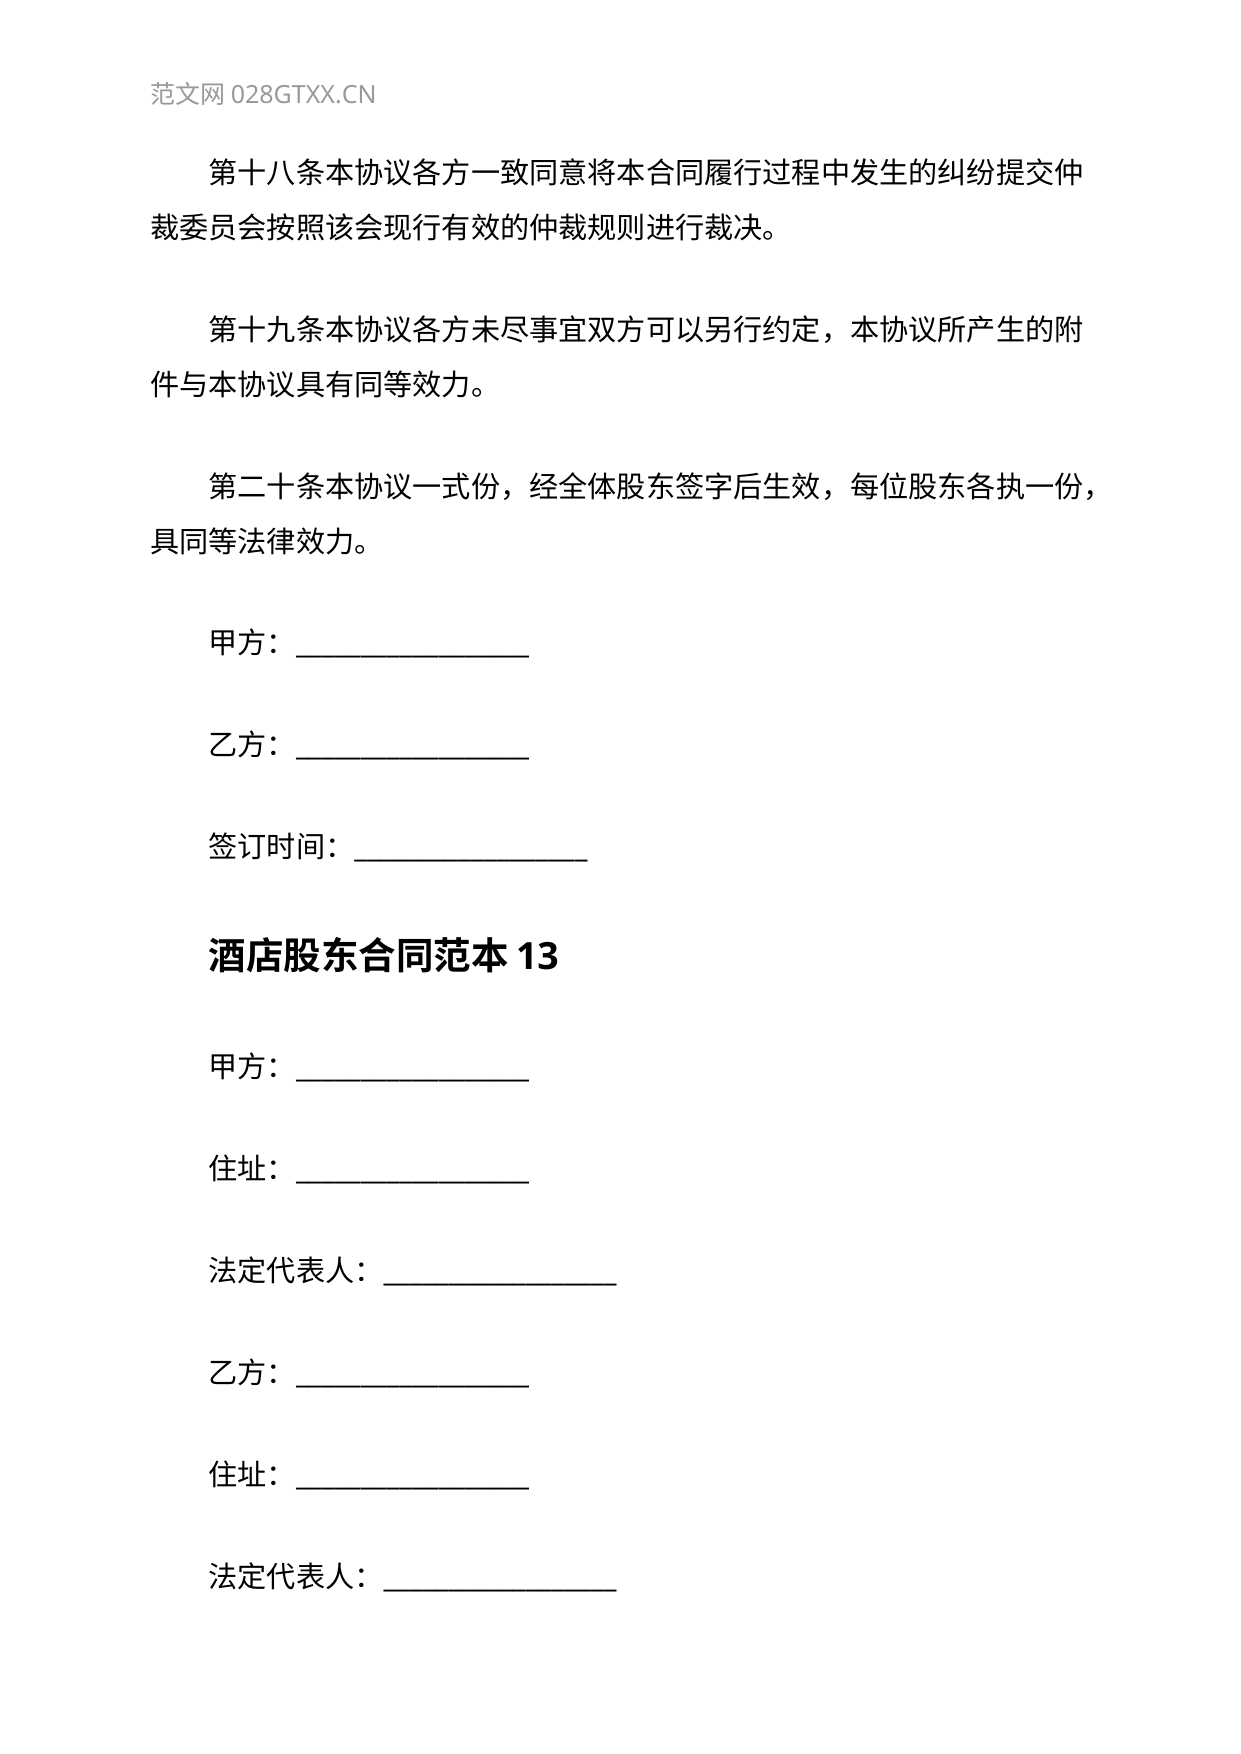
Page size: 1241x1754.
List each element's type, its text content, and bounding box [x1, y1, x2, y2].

text 住址：__________________ [150, 1146, 1090, 1188]
text 甲方：__________________ [150, 1043, 1090, 1086]
text 甲方：__________________ [150, 620, 1090, 662]
text 第二十条本协议一式份，经全体股东签字后生效，每位股东各执一份，具同等法律效力。 [150, 463, 1090, 561]
text 法定代表人：__________________ [150, 1247, 1090, 1290]
text 签订时间：__________________ [150, 824, 1090, 866]
text 法定代表人：__________________ [150, 1553, 1090, 1596]
text 第十八条本协议各方一致同意将本合同履行过程中发生的纠纷提交仲裁委员会按照该会现行有效的仲裁规则进行裁决。 [150, 150, 1090, 247]
text 第十九条本协议各方未尽事宜双方可以另行约定，本协议所产生的附件与本协议具有同等效力。 [150, 307, 1090, 404]
text 乙方：__________________ [150, 722, 1090, 764]
text 住址：__________________ [150, 1451, 1090, 1494]
text 酒店股东合同范本13 [150, 926, 1090, 980]
text 乙方：__________________ [150, 1349, 1090, 1392]
